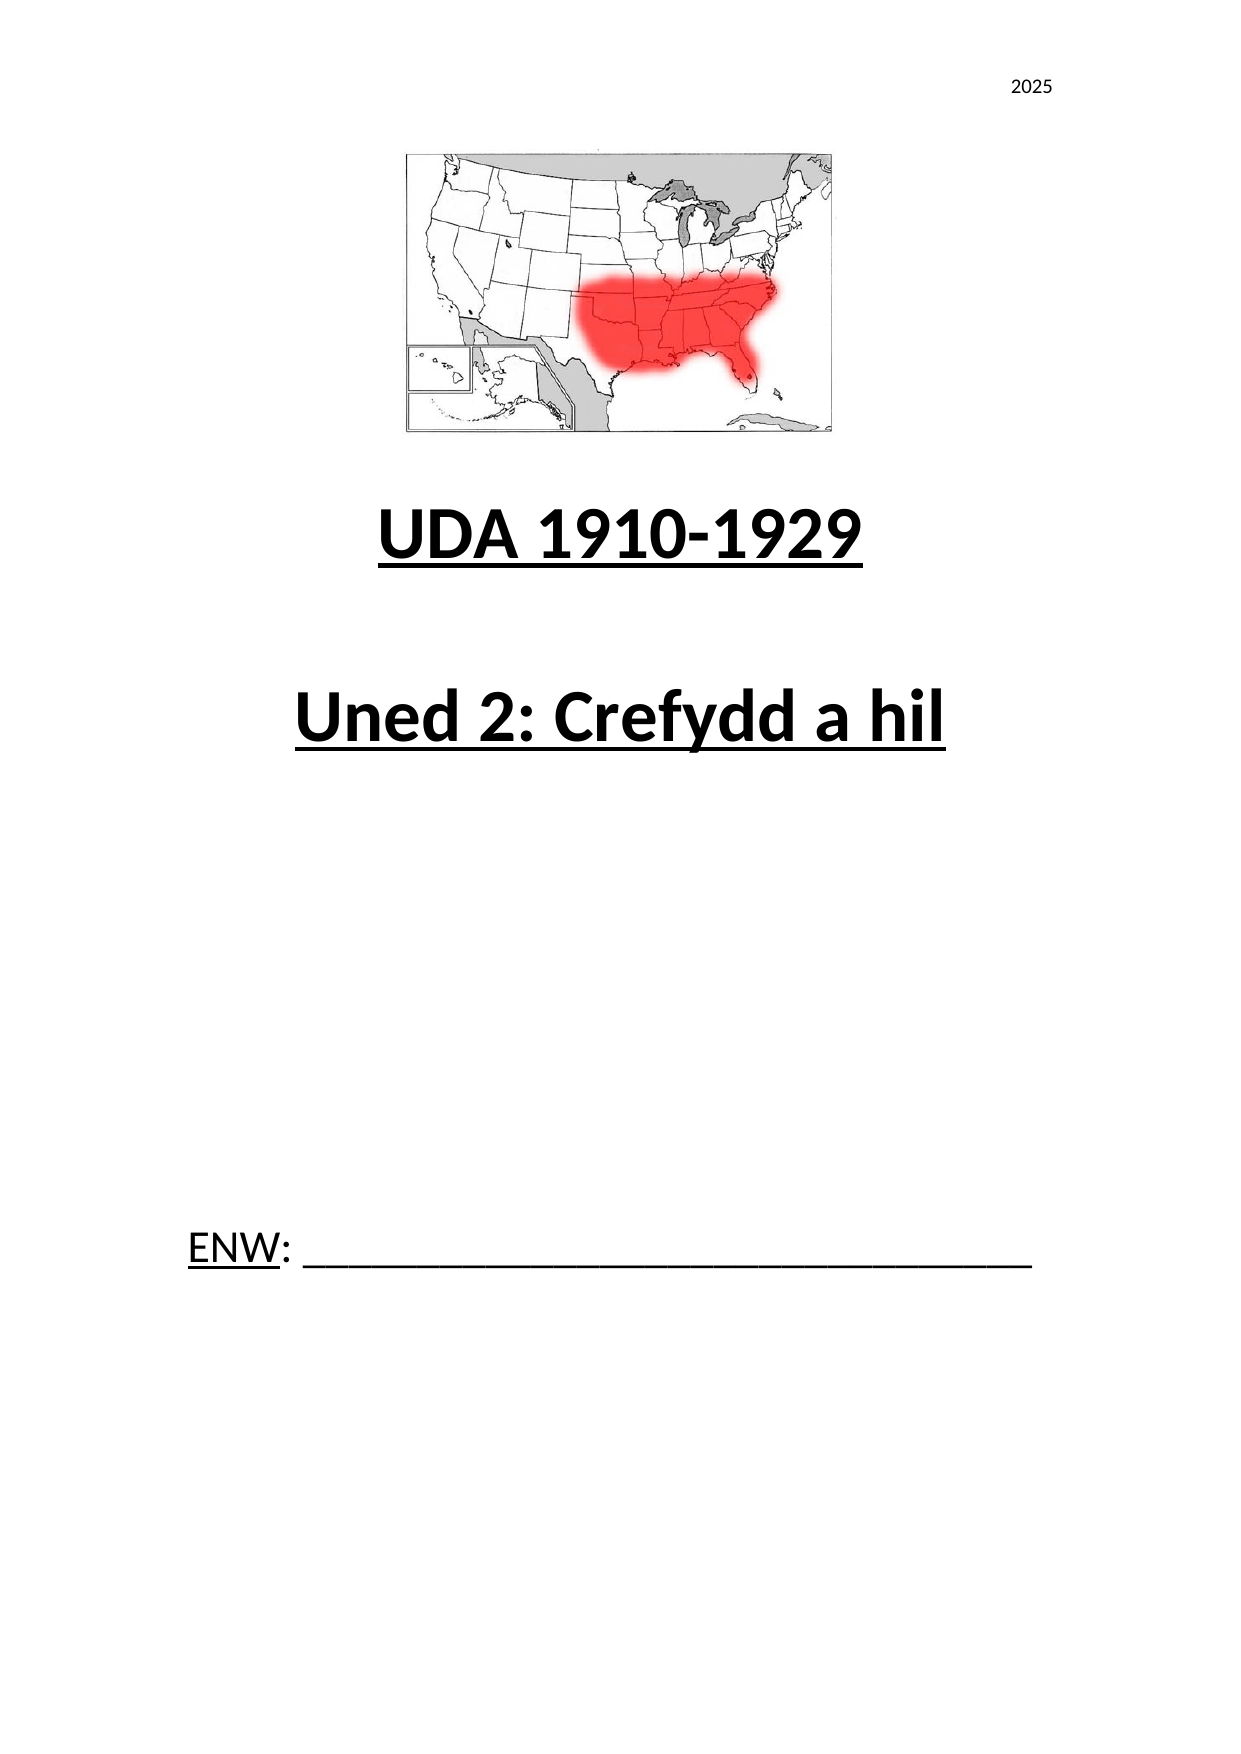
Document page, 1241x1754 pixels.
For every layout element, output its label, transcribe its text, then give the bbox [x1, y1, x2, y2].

picture [402, 149, 837, 435]
text Uned 2: Crefydd a hil [187, 669, 1053, 760]
text UDA 1910-1929 [187, 486, 1053, 577]
text ENW: ________________________________ [187, 1218, 1053, 1274]
